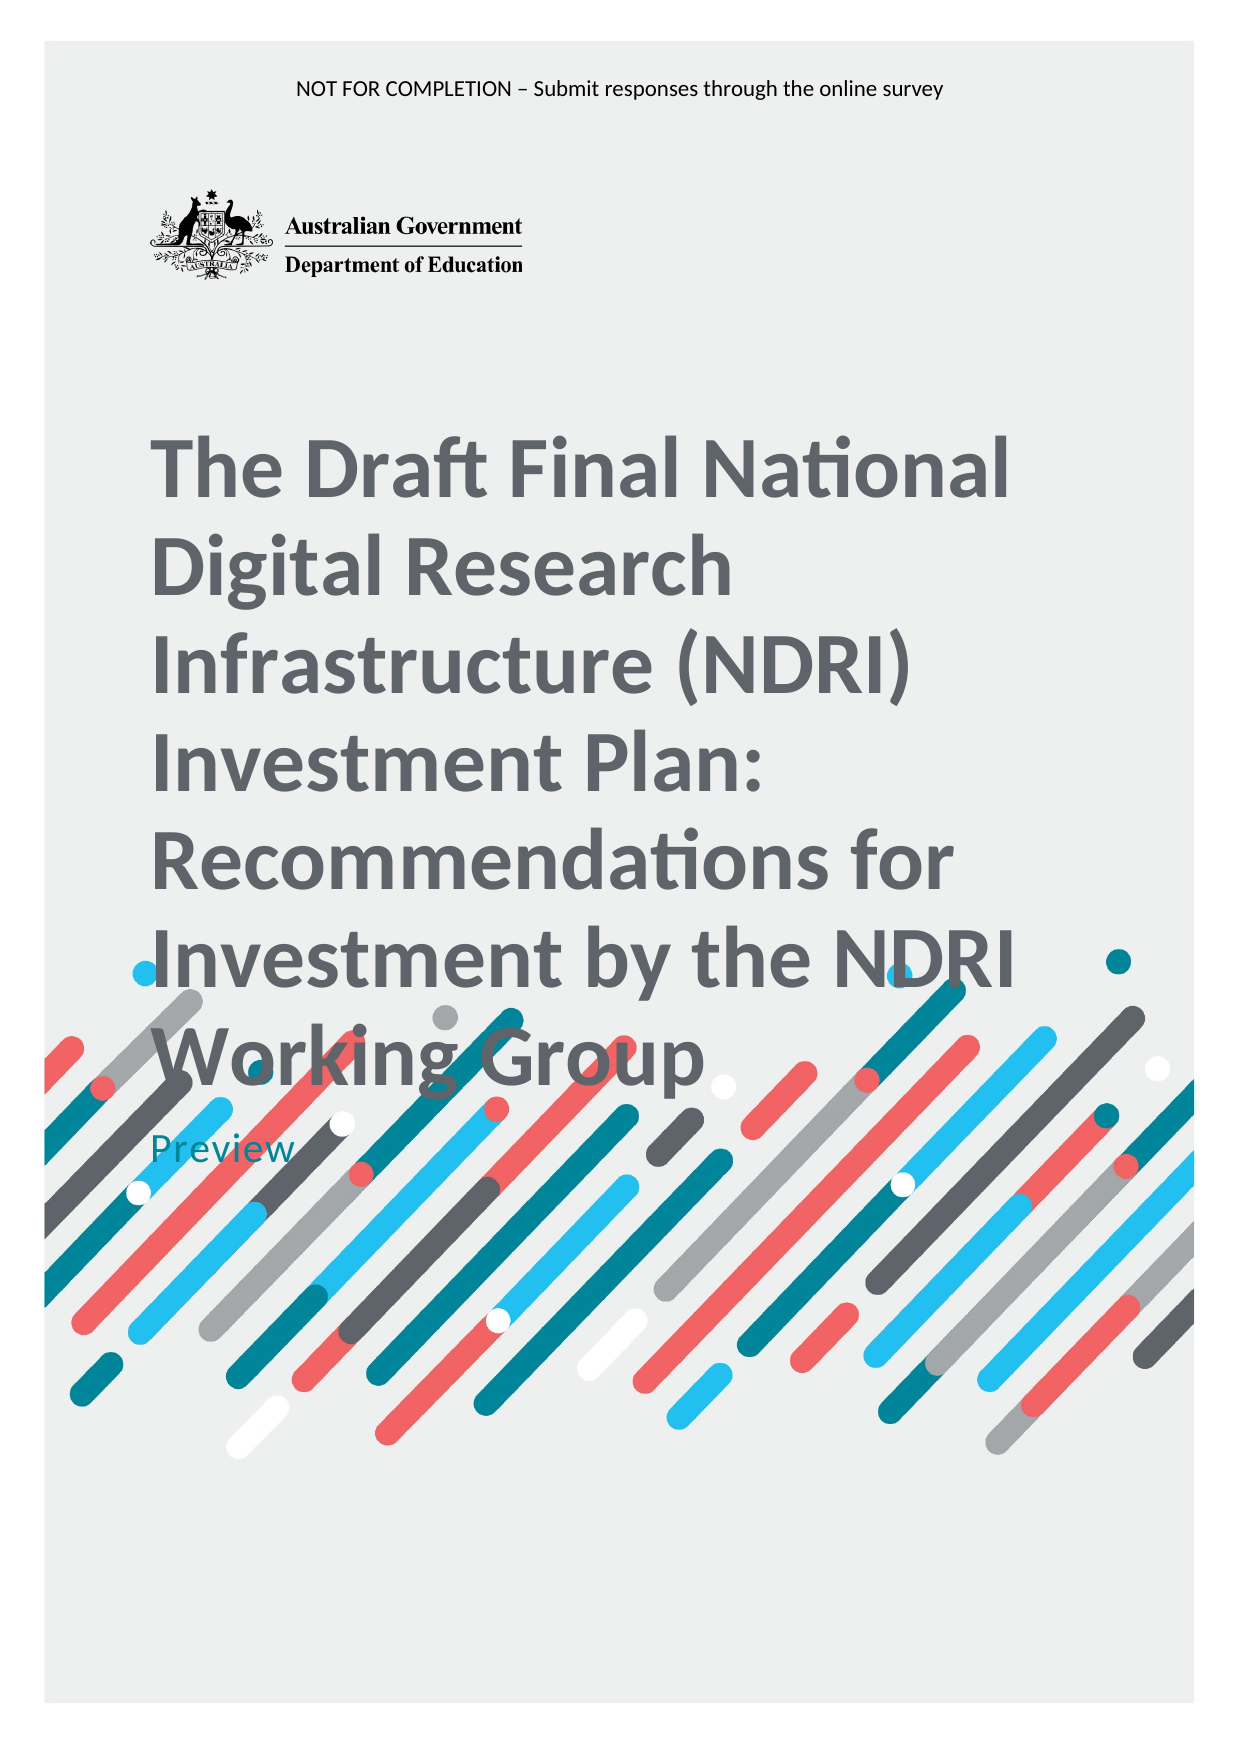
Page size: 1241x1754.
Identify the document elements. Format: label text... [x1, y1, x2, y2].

picture [0, 0, 1238, 1747]
subtitle Preview [150, 1122, 1090, 1172]
